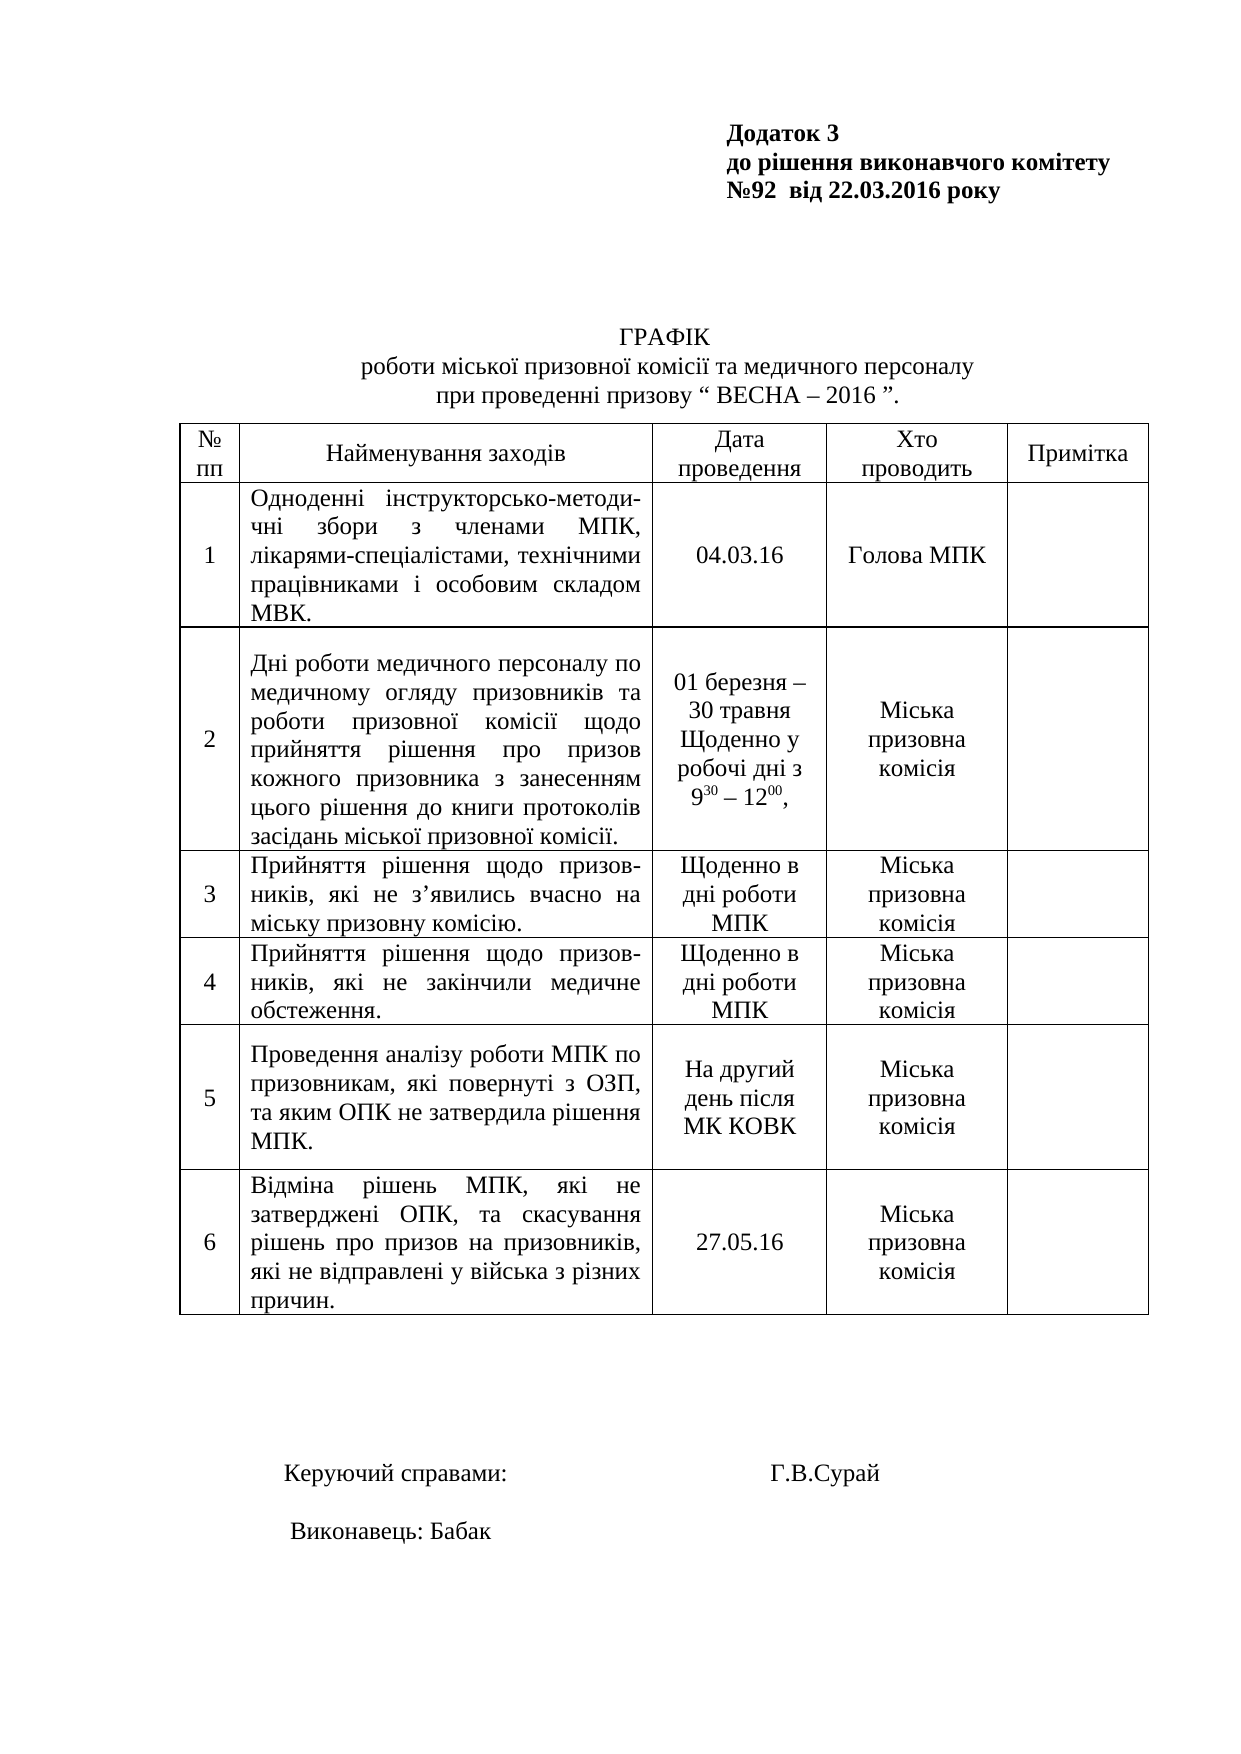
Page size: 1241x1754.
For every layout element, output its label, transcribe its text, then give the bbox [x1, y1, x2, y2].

table_cell Міська призовна комісія [827, 1170, 1007, 1314]
text ГРАФІК [177, 322, 1152, 351]
text Виконавець: Бабак [177, 1516, 1152, 1545]
table_cell Міська призовна комісія [827, 1025, 1007, 1169]
table_header № пп [181, 424, 239, 482]
table_cell Міська призовна комісія [827, 938, 1007, 1024]
table_cell 3 [181, 851, 239, 937]
table_cell Проведення аналізу роботи МПК по призовникам, які повернуті з ОЗП, та яким ОПК не затвердила рішення МПК. [240, 1025, 652, 1169]
table_cell [1008, 1025, 1148, 1169]
table_cell 2 [181, 628, 239, 849]
table_cell Міська призовна комісія [827, 628, 1007, 849]
table_cell [1008, 1170, 1148, 1314]
table_cell 01 березня – 30 травня Щоденно у робочі дні з 930 – 1200, [653, 628, 826, 849]
table_cell Щоденно в дні роботи МПК [653, 851, 826, 937]
text до рішення виконавчого комітету [726, 147, 1152, 176]
table_cell [1008, 483, 1148, 626]
table_cell 1 [181, 483, 239, 626]
table_cell 5 [181, 1025, 239, 1169]
table_cell Прийняття рішення щодо призов-ників, які не з’явились вчасно на міську призовну комісію. [240, 851, 652, 937]
table_cell Голова МПК [827, 483, 1007, 626]
table_cell Дні роботи медичного персоналу по медичному огляду призовників та роботи призовної комісії щодо прийняття рішення про призов кожного призовника з занесенням цього рішення до книги протоколів засідань міської призовної комісії. [240, 628, 652, 849]
table_cell Одноденні інструкторсько-методи-чні збори з членами МПК, лікарями-спеціалістами, технічними працівниками і особовим складом МВК. [240, 483, 652, 626]
table_cell 04.03.16 [653, 483, 826, 626]
table_header Примітка [1008, 424, 1148, 482]
table_cell 4 [181, 938, 239, 1024]
table_cell [1008, 938, 1148, 1024]
table_cell На другий день після МК КОВК [653, 1025, 826, 1169]
table_cell Відміна рішень МПК, які не затверджені ОПК, та скасування рішень про призов на призовників, які не відправлені у війська з різних причин. [240, 1170, 652, 1314]
table_cell Прийняття рішення щодо призов-ників, які не закінчили медичне обстеження. [240, 938, 652, 1024]
table_cell [1008, 628, 1148, 849]
table_header Хто проводить [827, 424, 1007, 482]
table_header Найменування заходів [240, 424, 652, 482]
text №92 від 22.03.2016 року [726, 176, 1152, 204]
table_cell Міська призовна комісія [827, 851, 1007, 937]
text при проведенні призову “ ВЕСНА – 2016 ”. [177, 380, 1152, 409]
text роботи міської призовної комісії та медичного персоналу [177, 351, 1152, 380]
text Додаток 3 [726, 118, 1152, 147]
table_header Дата проведення [653, 424, 826, 482]
text Керуючий справами: Г.В.Сурай [177, 1458, 1152, 1487]
table_cell [1008, 851, 1148, 937]
table_cell 27.05.16 [653, 1170, 826, 1314]
table_cell Щоденно в дні роботи МПК [653, 938, 826, 1024]
table_cell 6 [181, 1170, 239, 1314]
